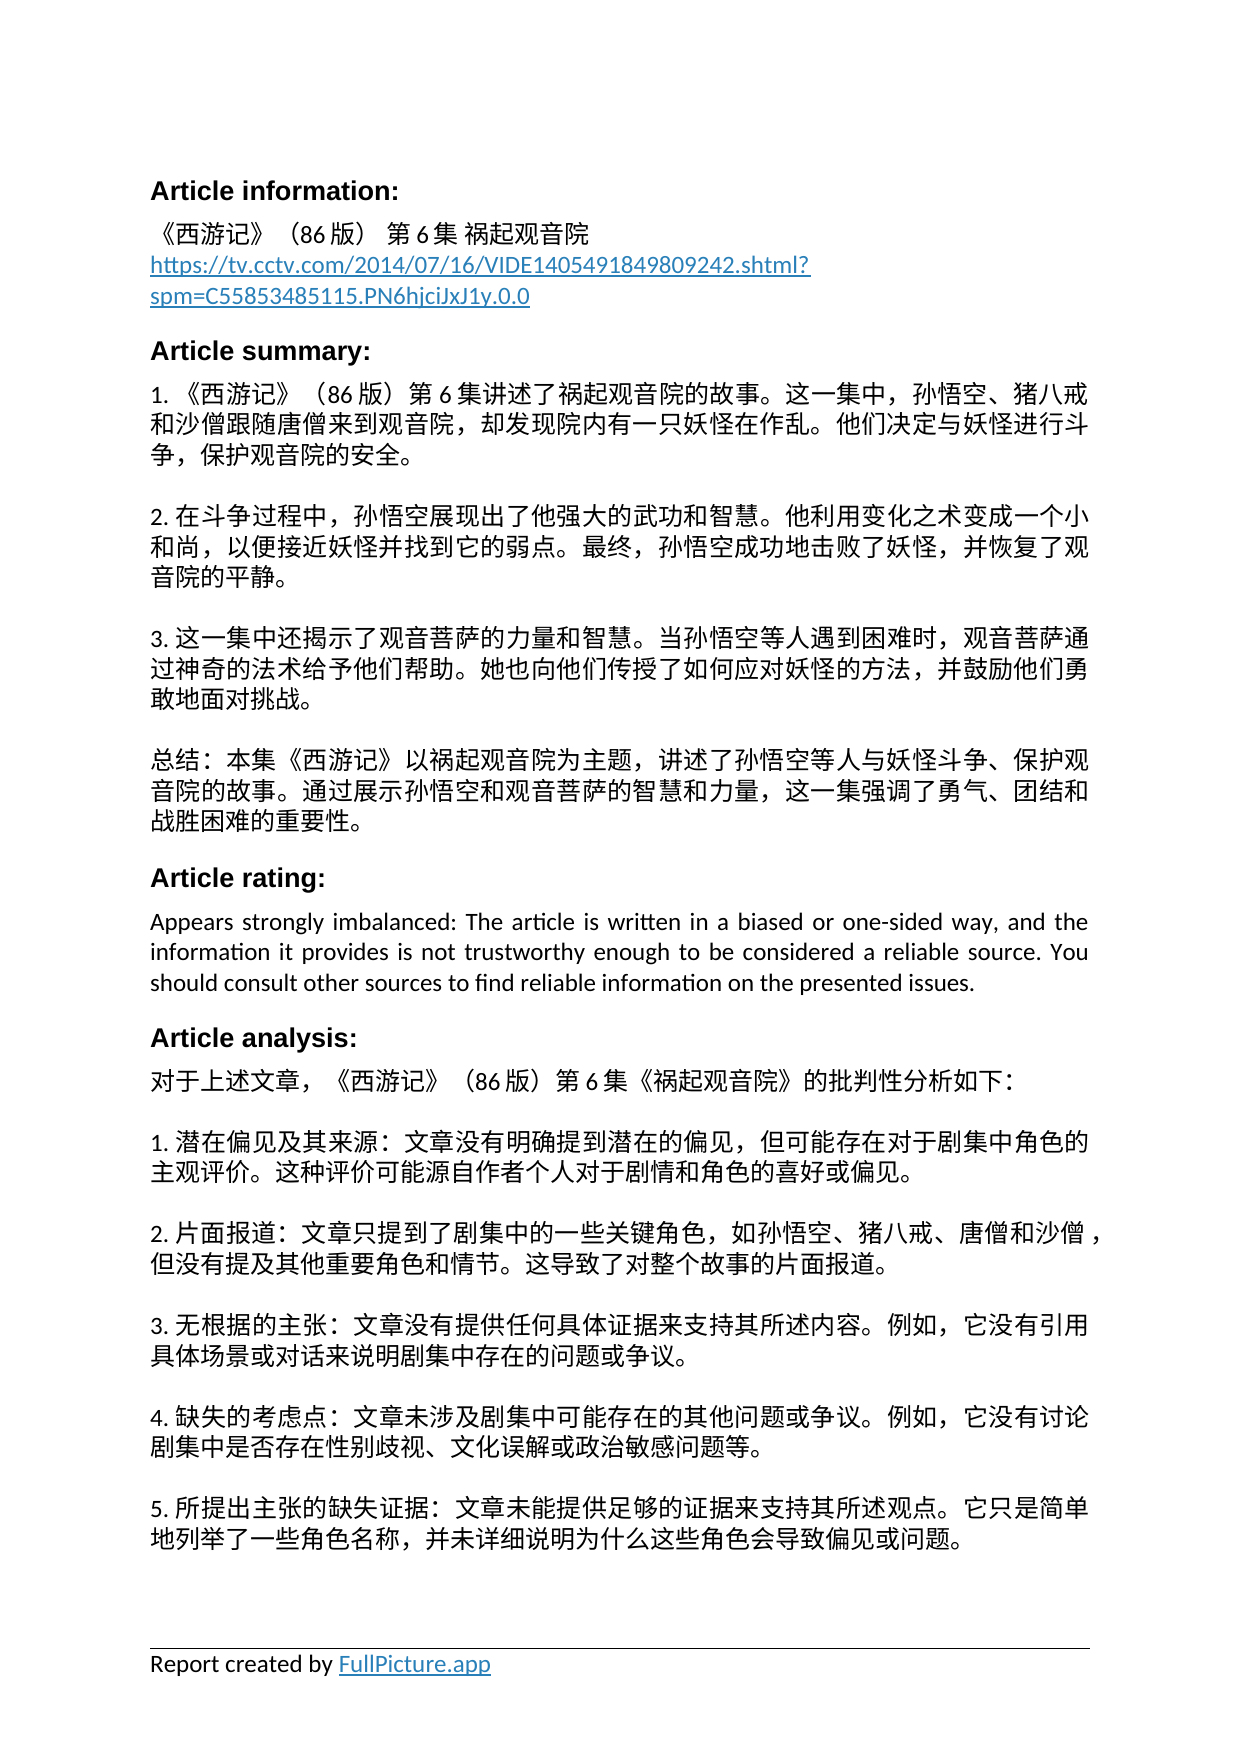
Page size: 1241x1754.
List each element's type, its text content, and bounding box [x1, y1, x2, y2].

text 3. 无根据的主张：文章没有提供任何具体证据来支持其所述内容。例如，它没有引用具体场景或对话来说明剧集中存在的问题或争议。 [150, 1310, 1090, 1371]
subtitle Article information: [150, 175, 1090, 206]
text 2. 片面报道：文章只提到了剧集中的一些关键角色，如孙悟空、猪八戒、唐僧和沙僧，但没有提及其他重要角色和情节。这导致了对整个故事的片面报道。 [150, 1218, 1090, 1279]
text 4. 缺失的考虑点：文章未涉及剧集中可能存在的其他问题或争议。例如，它没有讨论剧集中是否存在性别歧视、文化误解或政治敏感问题等。 [150, 1402, 1090, 1463]
text 1. 潜在偏见及其来源：文章没有明确提到潜在的偏见，但可能存在对于剧集中角色的主观评价。这种评价可能源自作者个人对于剧情和角色的喜好或偏见。 [150, 1127, 1090, 1188]
text 2. 在斗争过程中，孙悟空展现出了他强大的武功和智慧。他利用变化之术变成一个小和尚，以便接近妖怪并找到它的弱点。最终，孙悟空成功地击败了妖怪，并恢复了观音院的平静。 [150, 501, 1090, 593]
text 总结：本集《西游记》以祸起观音院为主题，讲述了孙悟空等人与妖怪斗争、保护观音院的故事。通过展示孙悟空和观音菩萨的智慧和力量，这一集强调了勇气、团结和战胜困难的重要性。 [150, 745, 1090, 837]
text 5. 所提出主张的缺失证据：文章未能提供足够的证据来支持其所述观点。它只是简单地列举了一些角色名称，并未详细说明为什么这些角色会导致偏见或问题。 [150, 1493, 1090, 1554]
text 对于上述文章，《西游记》（86版）第6集《祸起观音院》的批判性分析如下： [150, 1066, 1090, 1096]
subtitle Article rating: [150, 862, 1090, 893]
subtitle Article summary: [150, 335, 1090, 367]
text 《西游记》（86版） 第6集 祸起观音院https://tv.cctv.com/2014/07/16/VIDE1405491849809242.shtml?spm=C55853485115.PN6hjciJxJ1y.0.0 [150, 219, 1090, 310]
subtitle Article analysis: [150, 1022, 1090, 1053]
text 3. 这一集中还揭示了观音菩萨的力量和智慧。当孙悟空等人遇到困难时，观音菩萨通过神奇的法术给予他们帮助。她也向他们传授了如何应对妖怪的方法，并鼓励他们勇敢地面对挑战。 [150, 623, 1090, 715]
text 1. 《西游记》（86版）第6集讲述了祸起观音院的故事。这一集中，孙悟空、猪八戒和沙僧跟随唐僧来到观音院，却发现院内有一只妖怪在作乱。他们决定与妖怪进行斗争，保护观音院的安全。 [150, 379, 1090, 471]
text Appears strongly imbalanced: The article is written in a biased or one-sided way, and the information it provides is not trustworthy enough to be considered a reliable source. You should consult other sources to find reliable information on the presented issues. [150, 906, 1090, 997]
